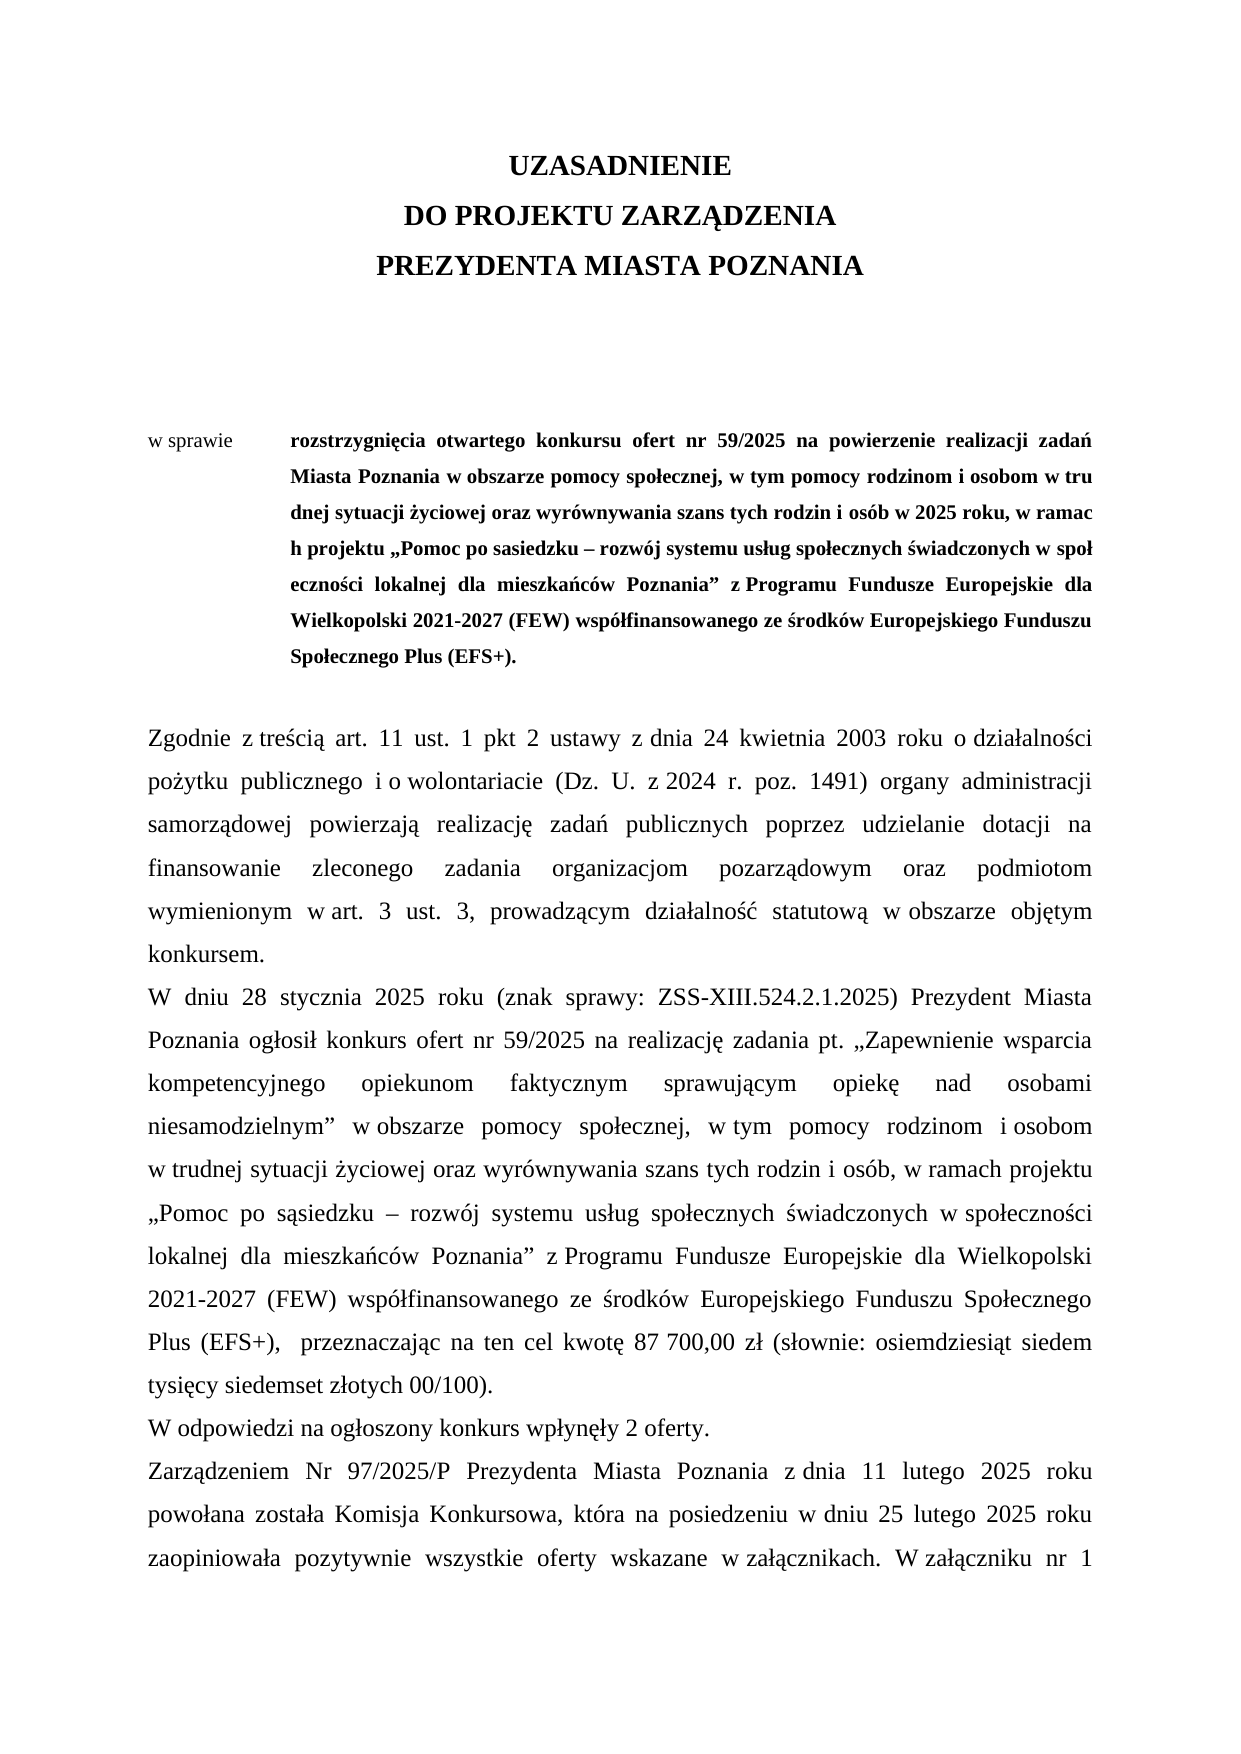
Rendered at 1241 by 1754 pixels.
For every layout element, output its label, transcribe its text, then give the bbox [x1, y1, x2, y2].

subtitle DO PROJEKTU ZARZĄDZENIA [148, 198, 1093, 231]
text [148, 1456, 1093, 1571]
text Zgodnie z treścią art. 11 ust. 1 pkt 2 ustawy z dnia 24 kwietnia 2003 roku o działalności pożytku publicznego i o wolontariacie (Dz. U. z 2024 r. poz. 1491) organy administracji samorządowej powierzają realizację zadań publicznych poprzez udzielanie dotacji na finansowanie zleconego zadania organizacjom pozarządowym oraz podmiotom wymienionym w art. 3 ust. 3, prowadzącym działalność statutową w obszarze objętym konkursem. [148, 723, 1093, 968]
table_header rozstrzygnięcia otwartego konkursu ofert nr 59/2025 na powierzenie realizacji zadań Miasta Poznania w obszarze pomocy społecznej, w tym pomocy rodzinom i osobom w trudnej sytuacji życiowej oraz wyrównywania szans tych rodzin i osób w 2025 roku, w ramach projektu „Pomoc po sasiedzku – rozwój systemu usług społecznych świadczonych w społeczności lokalnej dla mieszkańców Poznania” z Programu Fundusze Europejskie dla Wielkopolski 2021-2027 (FEW) współfinansowanego ze środków Europejskiego Funduszu Społecznego Plus (EFS+). [279, 428, 1104, 680]
subtitle UZASADNIENIE [148, 148, 1093, 181]
text W dniu 28 stycznia 2025 roku (znak sprawy: ZSS-XIII.524.2.1.2025) Prezydent Miasta Poznania ogłosił konkurs ofert nr 59/2025 na realizację zadania pt. „Zapewnienie wsparcia kompetencyjnego opiekunom faktycznym sprawującym opiekę nad osobami niesamodzielnym” w obszarze pomocy społecznej, w tym pomocy rodzinom i osobom w trudnej sytuacji życiowej oraz wyrównywania szans tych rodzin i osób, w ramach projektu „Pomoc po sąsiedzku – rozwój systemu usług społecznych świadczonych w społeczności lokalnej dla mieszkańców Poznania” z Programu Fundusze Europejskie dla Wielkopolski 2021-2027 (FEW) współfinansowanego ze środków Europejskiego Funduszu Społecznego Plus (EFS+), przeznaczając na ten cel kwotę 87 700,00 zł (słownie: osiemdziesiąt siedem tysięcy siedemset złotych 00/100). [148, 982, 1093, 1399]
subtitle PREZYDENTA MIASTA POZNANIA [148, 248, 1093, 282]
table_header w sprawie [136, 428, 279, 680]
text W odpowiedzi na ogłoszony konkurs wpłynęły 2 oferty. [148, 1413, 1093, 1442]
